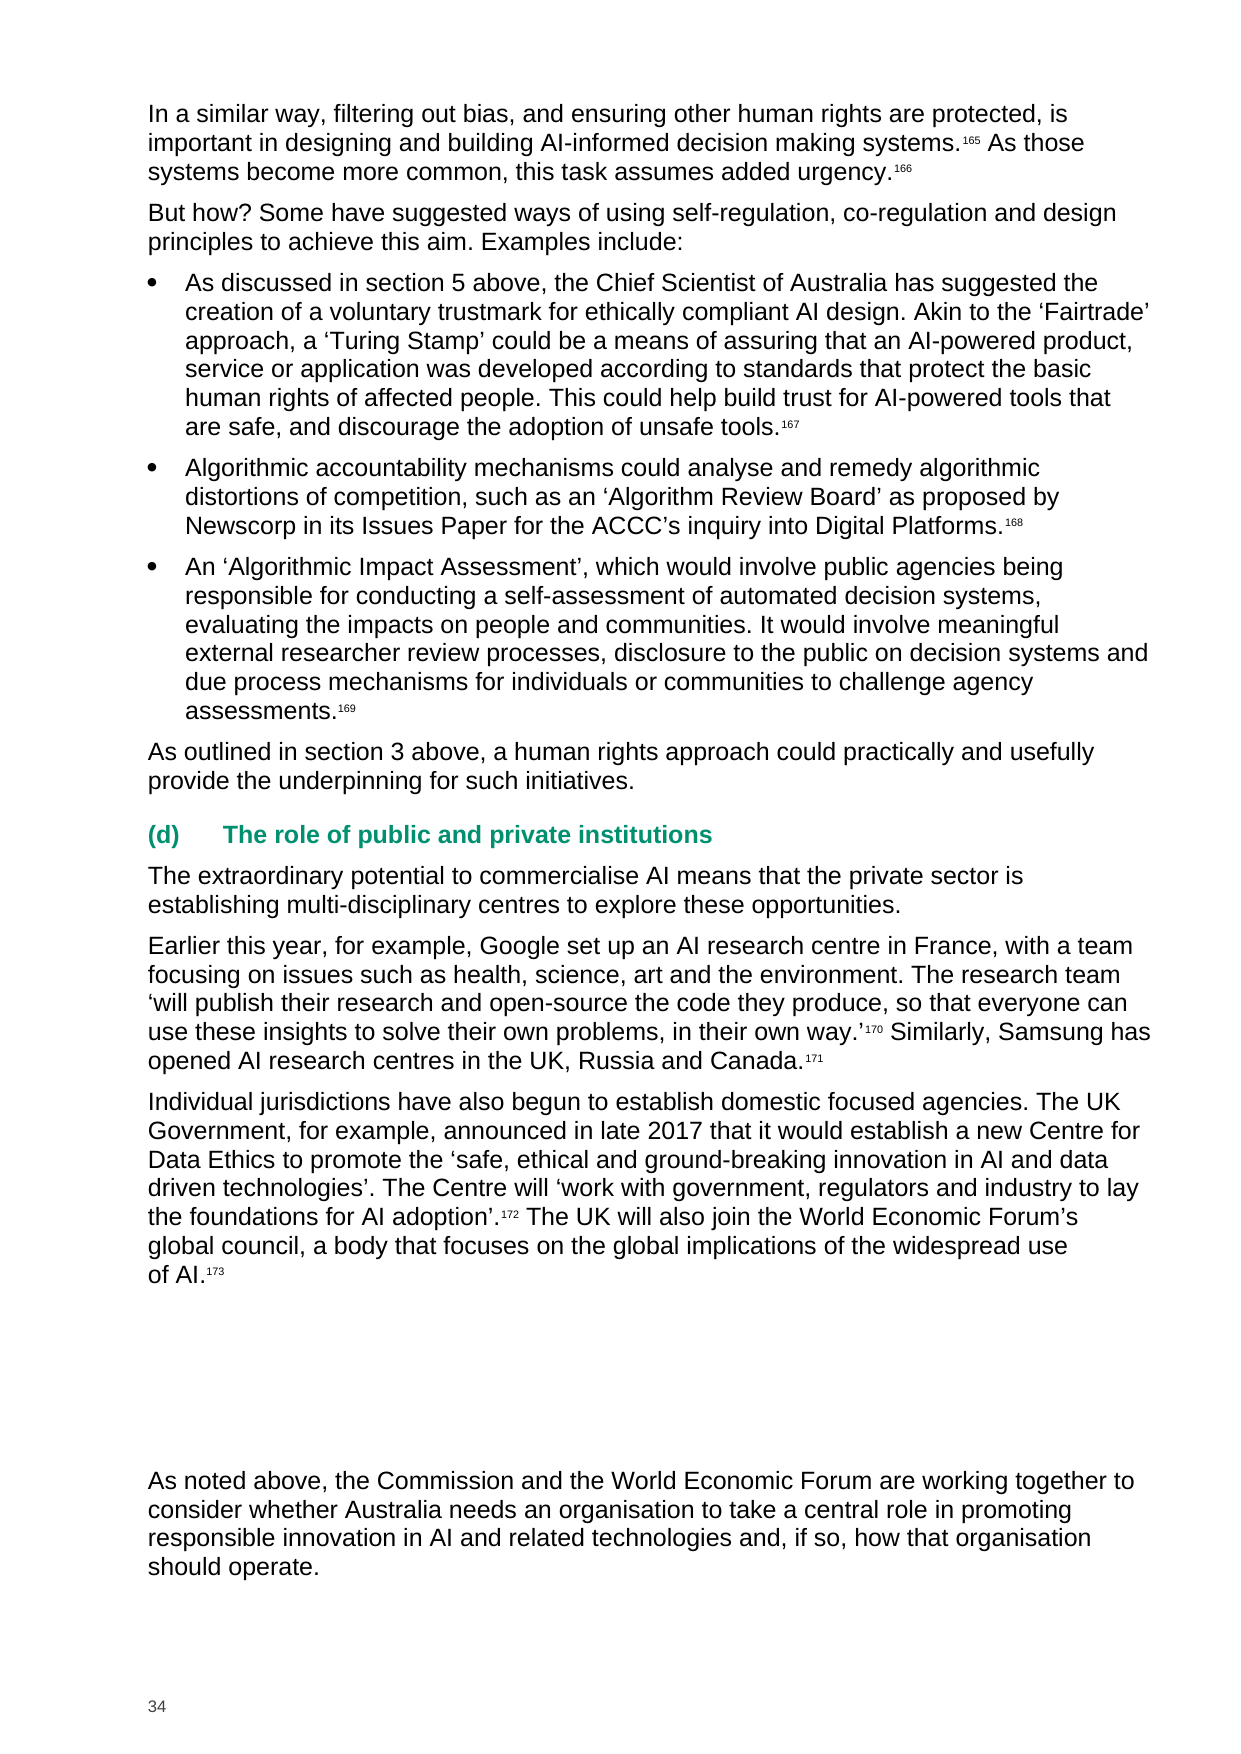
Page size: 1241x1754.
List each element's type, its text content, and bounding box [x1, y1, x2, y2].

text As discussed in section 5 above, the Chief Scientist of Australia has suggested the creation of a voluntary trustmark for ethically compliant AI design. Akin to the ‘Fairtrade’ approach, a ‘Turing Stamp’ could be a means of assuring that an AI-powered product, service or application was developed according to standards that protect the basic human rights of affected people. This could help build trust for AI-powered tools that are safe, and discourage the adoption of unsafe tools. [148, 268, 1152, 441]
text But how? Some have suggested ways of using self-regulation, co-regulation and design principles to achieve this aim. Examples include: [148, 198, 1152, 256]
text Earlier this year, for example, Google set up an AI research centre in France, with a team focusing on issues such as health, science, art and the environment. The research team ‘will publish their research and open-source the code they produce, so that everyone can use these insights to solve their own problems, in their own way.’ Similarly, Samsung has opened AI research centres in the UK, Russia and Canada. [148, 931, 1152, 1075]
text The extraordinary potential to commercialise AI means that the private sector is establishing multi-disciplinary centres to explore these opportunities. [148, 861, 1152, 918]
text As outlined in section 3 above, a human rights approach could practically and usefully provide the underpinning for such initiatives. [148, 737, 1152, 795]
text As noted above, the Commission and the World Economic Forum are working together to consider whether Australia needs an organisation to take a central role in promoting responsible innovation in AI and related technologies and, if so, how that organisation should operate. [148, 1466, 1152, 1581]
text An ‘Algorithmic Impact Assessment’, which would involve public agencies being responsible for conducting a self-assessment of automated decision systems, evaluating the impacts on people and communities. It would involve meaningful external researcher review processes, disclosure to the public on decision systems and due process mechanisms for individuals or communities to challenge agency assessments. [148, 552, 1152, 725]
text Individual jurisdictions have also begun to establish domestic focused agencies. The UK Government, for example, announced in late 2017 that it would establish a new Centre for Data Ethics to promote the ‘safe, ethical and ground-breaking innovation in AI and data driven technologies’. The Centre will ‘work with government, regulators and industry to lay the foundations for AI adoption’. The UK will also join the World Economic Forum’s global council, a body that focuses on the global implications of the widespread use of AI. [148, 1087, 1152, 1288]
text In a similar way, filtering out bias, and ensuring other human rights are protected, is important in designing and building AI-informed decision making systems. As those systems become more common, this task assumes added urgency. [148, 99, 1152, 186]
subtitle The role of public and private institutions [148, 820, 1152, 848]
text Algorithmic accountability mechanisms could analyse and remedy algorithmic distortions of competition, such as an ‘Algorithm Review Board’ as proposed by Newscorp in its Issues Paper for the ACCC’s inquiry into Digital Platforms. [148, 453, 1152, 539]
